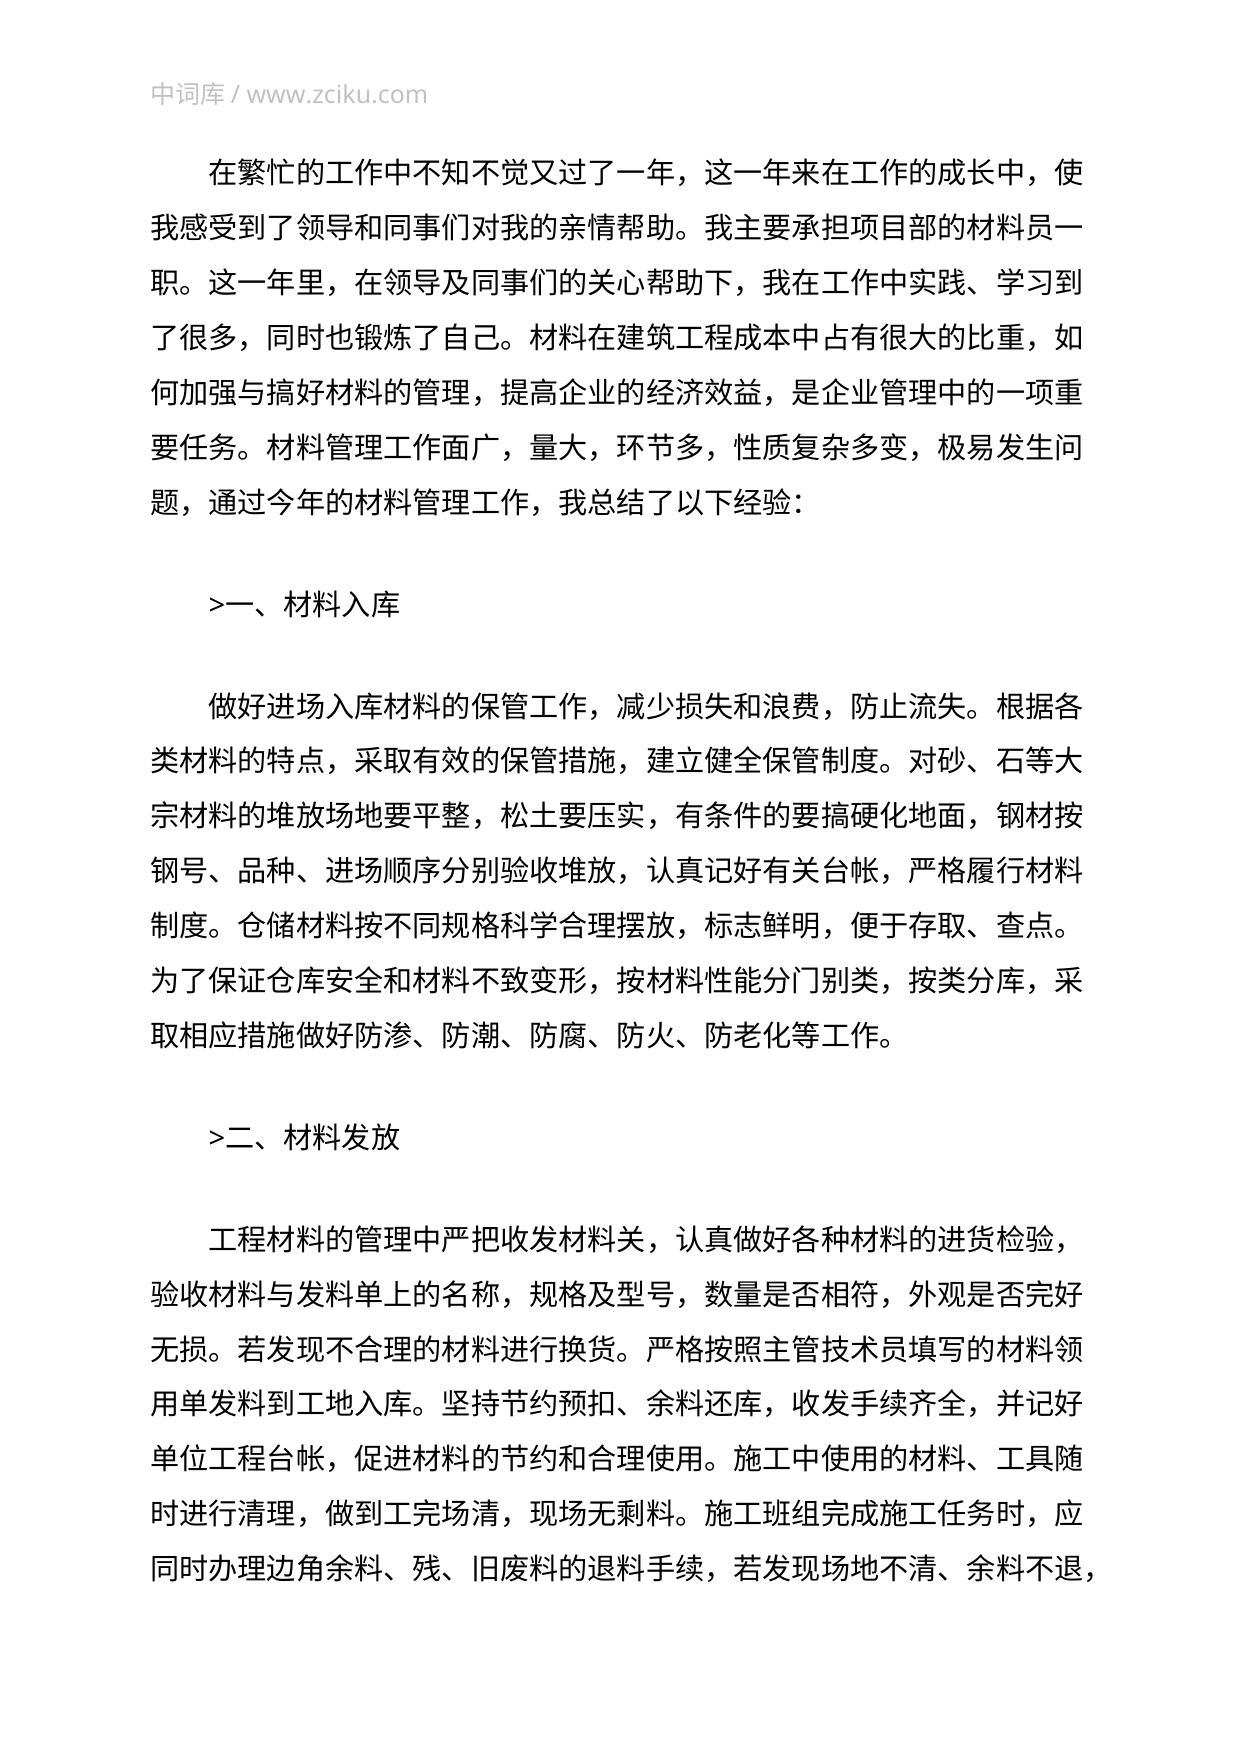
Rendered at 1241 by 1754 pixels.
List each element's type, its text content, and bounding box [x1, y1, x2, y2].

text 做好进场入库材料的保管工作，减少损失和浪费，防止流失。根据各类材料的特点，采取有效的保管措施，建立健全保管制度。对砂、石等大宗材料的堆放场地要平整，松土要压实，有条件的要搞硬化地面，钢材按钢号、品种、进场顺序分别验收堆放，认真记好有关台帐，严格履行材料制度。仓储材料按不同规格科学合理摆放，标志鲜明，便于存取、查点。为了保证仓库安全和材料不致变形，按材料性能分门别类，按类分库，采取相应措施做好防渗、防潮、防腐、防火、防老化等工作。 [150, 683, 1090, 1055]
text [150, 1216, 1090, 1588]
text 在繁忙的工作中不知不觉又过了一年，这一年来在工作的成长中，使我感受到了领导和同事们对我的亲情帮助。我主要承担项目部的材料员一职。这一年里，在领导及同事们的关心帮助下，我在工作中实践、学习到了很多，同时也锻炼了自己。材料在建筑工程成本中占有很大的比重，如何加强与搞好材料的管理，提高企业的经济效益，是企业管理中的一项重要任务。材料管理工作面广，量大，环节多，性质复杂多变，极易发生问题，通过今年的材料管理工作，我总结了以下经验： [150, 150, 1090, 522]
text >二、材料发放 [150, 1114, 1090, 1157]
text >一、材料入库 [150, 581, 1090, 623]
